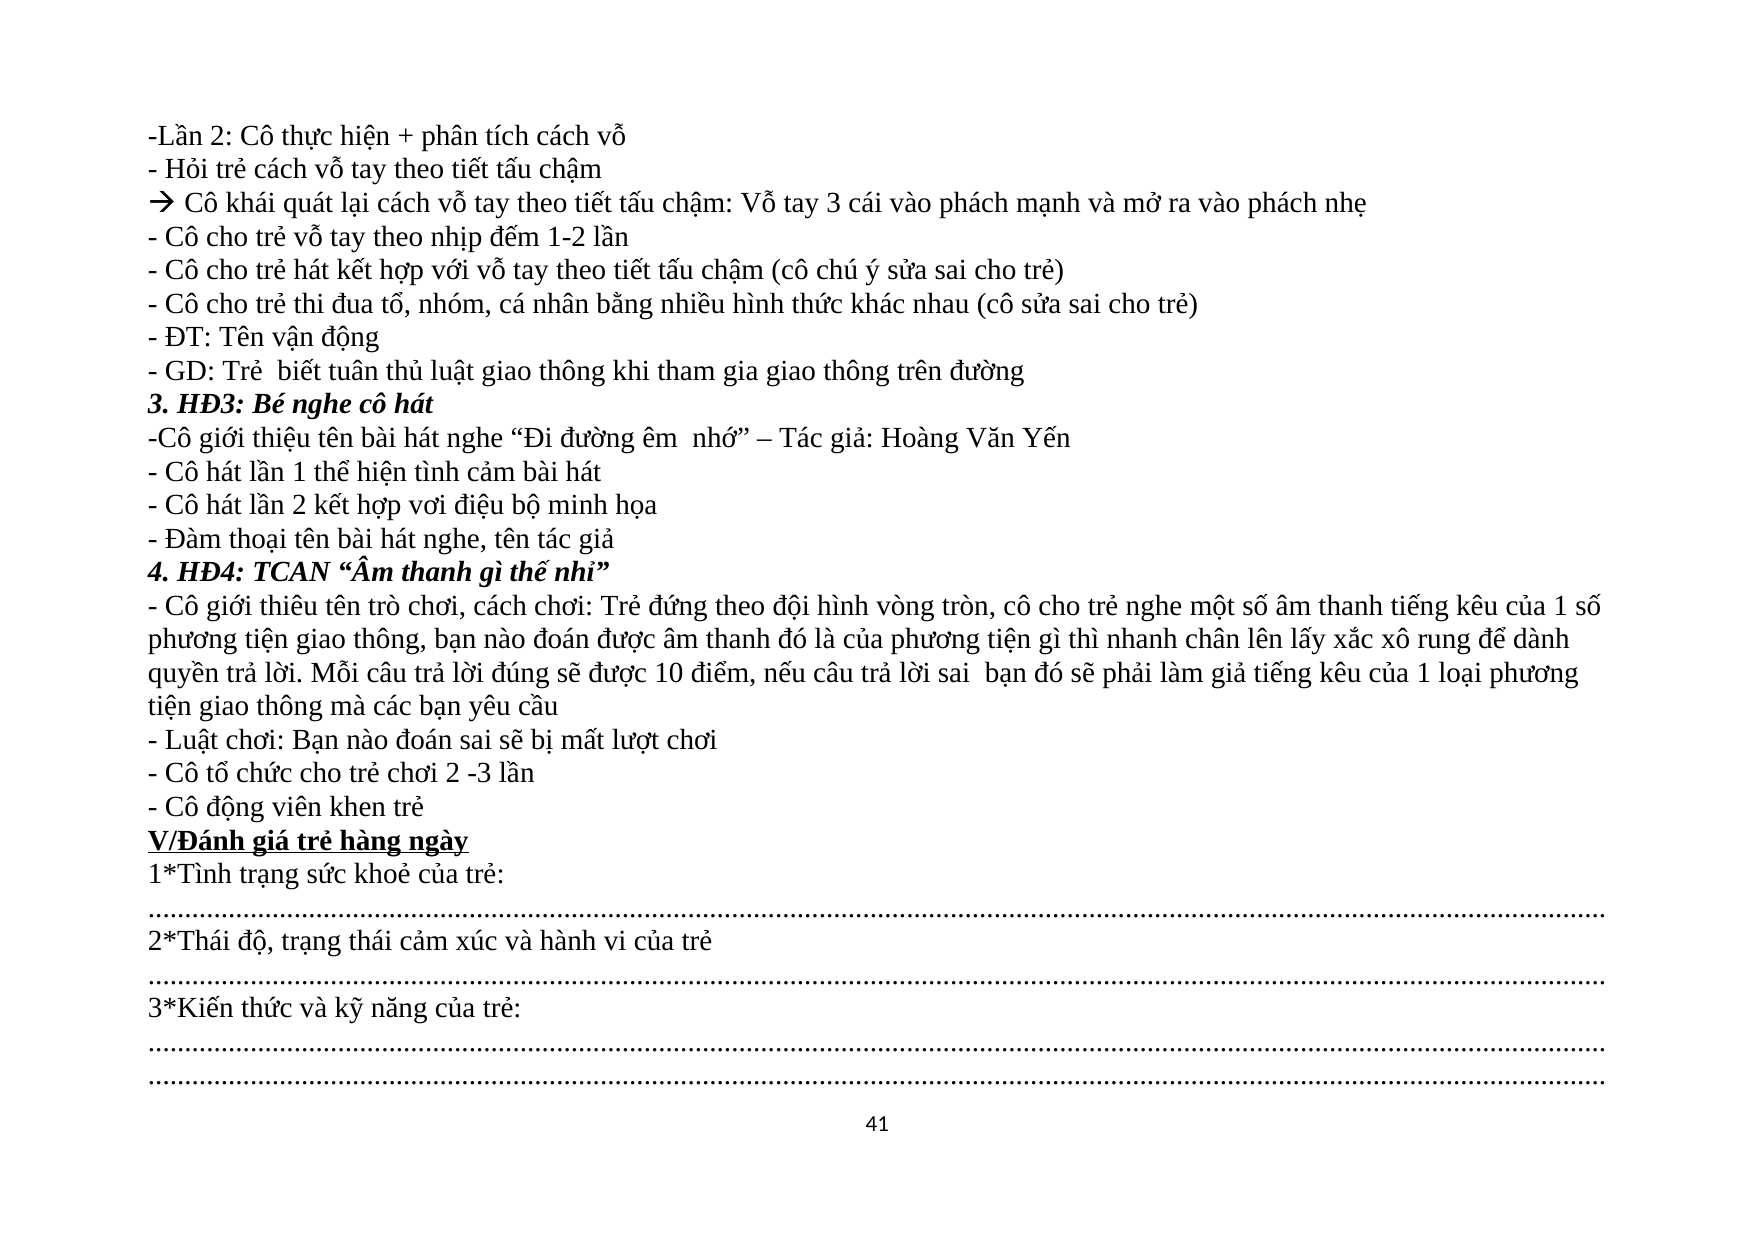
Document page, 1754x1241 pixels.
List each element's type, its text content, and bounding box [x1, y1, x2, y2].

text 3. HĐ3: Bé nghe cô hát [148, 387, 1606, 420]
text - Đàm thoại tên bài hát nghe, tên tác giả [148, 521, 1606, 554]
text - Cô cho trẻ thi đua tổ, nhóm, cá nhân bằng nhiều hình thức khác nhau (cô sửa sai cho trẻ) [148, 286, 1606, 319]
text -Lần 2: Cô thực hiện + phân tích cách vỗ [148, 118, 1606, 152]
text V/Đánh giá trẻ hàng ngày [148, 823, 1606, 856]
text 2*Thái độ, trạng thái cảm xúc và hành vi của trẻ [148, 923, 1606, 957]
text - Cô cho trẻ hát kết hợp với vỗ tay theo tiết tấu chậm (cô chú ý sửa sai cho trẻ) [148, 252, 1606, 286]
text Cô khái quát lại cách vỗ tay theo tiết tấu chậm: Vỗ tay 3 cái vào phách mạnh và mở ra vào phách nhẹ [148, 185, 1606, 219]
text 1*Tình trạng sức khoẻ của trẻ: [148, 856, 1606, 890]
text - Cô động viên khen trẻ [148, 789, 1606, 823]
text - Hỏi trẻ cách vỗ tay theo tiết tấu chậm [148, 152, 1606, 185]
text -Cô giới thiệu tên bài hát nghe “Đi đường êm nhớ” – Tác giả: Hoàng Văn Yến [148, 420, 1606, 454]
text ........................................................................................................................................................................................................ [148, 1057, 1606, 1091]
text - Luật chơi: Bạn nào đoán sai sẽ bị mất lượt chơi [148, 722, 1606, 756]
text ........................................................................................................................................................................................................ [148, 1024, 1606, 1057]
text - Cô tổ chức cho trẻ chơi 2 -3 lần [148, 756, 1606, 789]
text 3*Kiến thức và kỹ năng của trẻ: [148, 990, 1606, 1024]
text - Cô giới thiêu tên trò chơi, cách chơi: Trẻ đứng theo đội hình vòng tròn, cô cho trẻ nghe một số âm thanh tiếng kêu của 1 số phương tiện giao thông, bạn nào đoán được âm thanh đó là của phương tiện gì thì nhanh chân lên lấy xắc xô rung để dành quyền trả lời. Mỗi câu trả lời đúng sẽ được 10 điểm, nếu câu trả lời sai bạn đó sẽ phải làm giả tiếng kêu của 1 loại phương tiện giao thông mà các bạn yêu cầu [148, 588, 1606, 722]
text ........................................................................................................................................................................................................ [148, 890, 1606, 923]
text - Cô hát lần 1 thể hiện tình cảm bài hát [148, 454, 1606, 487]
text - ĐT: Tên vận động [148, 319, 1606, 353]
text - GD: Trẻ biết tuân thủ luật giao thông khi tham gia giao thông trên đường [148, 353, 1606, 387]
text 4. HĐ4: TCAN “Âm thanh gì thế nhỉ” [148, 554, 1606, 588]
text - Cô cho trẻ vỗ tay theo nhịp đếm 1-2 lần [148, 219, 1606, 252]
text ........................................................................................................................................................................................................ [148, 957, 1606, 990]
text - Cô hát lần 2 kết hợp vơi điệu bộ minh họa [148, 487, 1606, 521]
